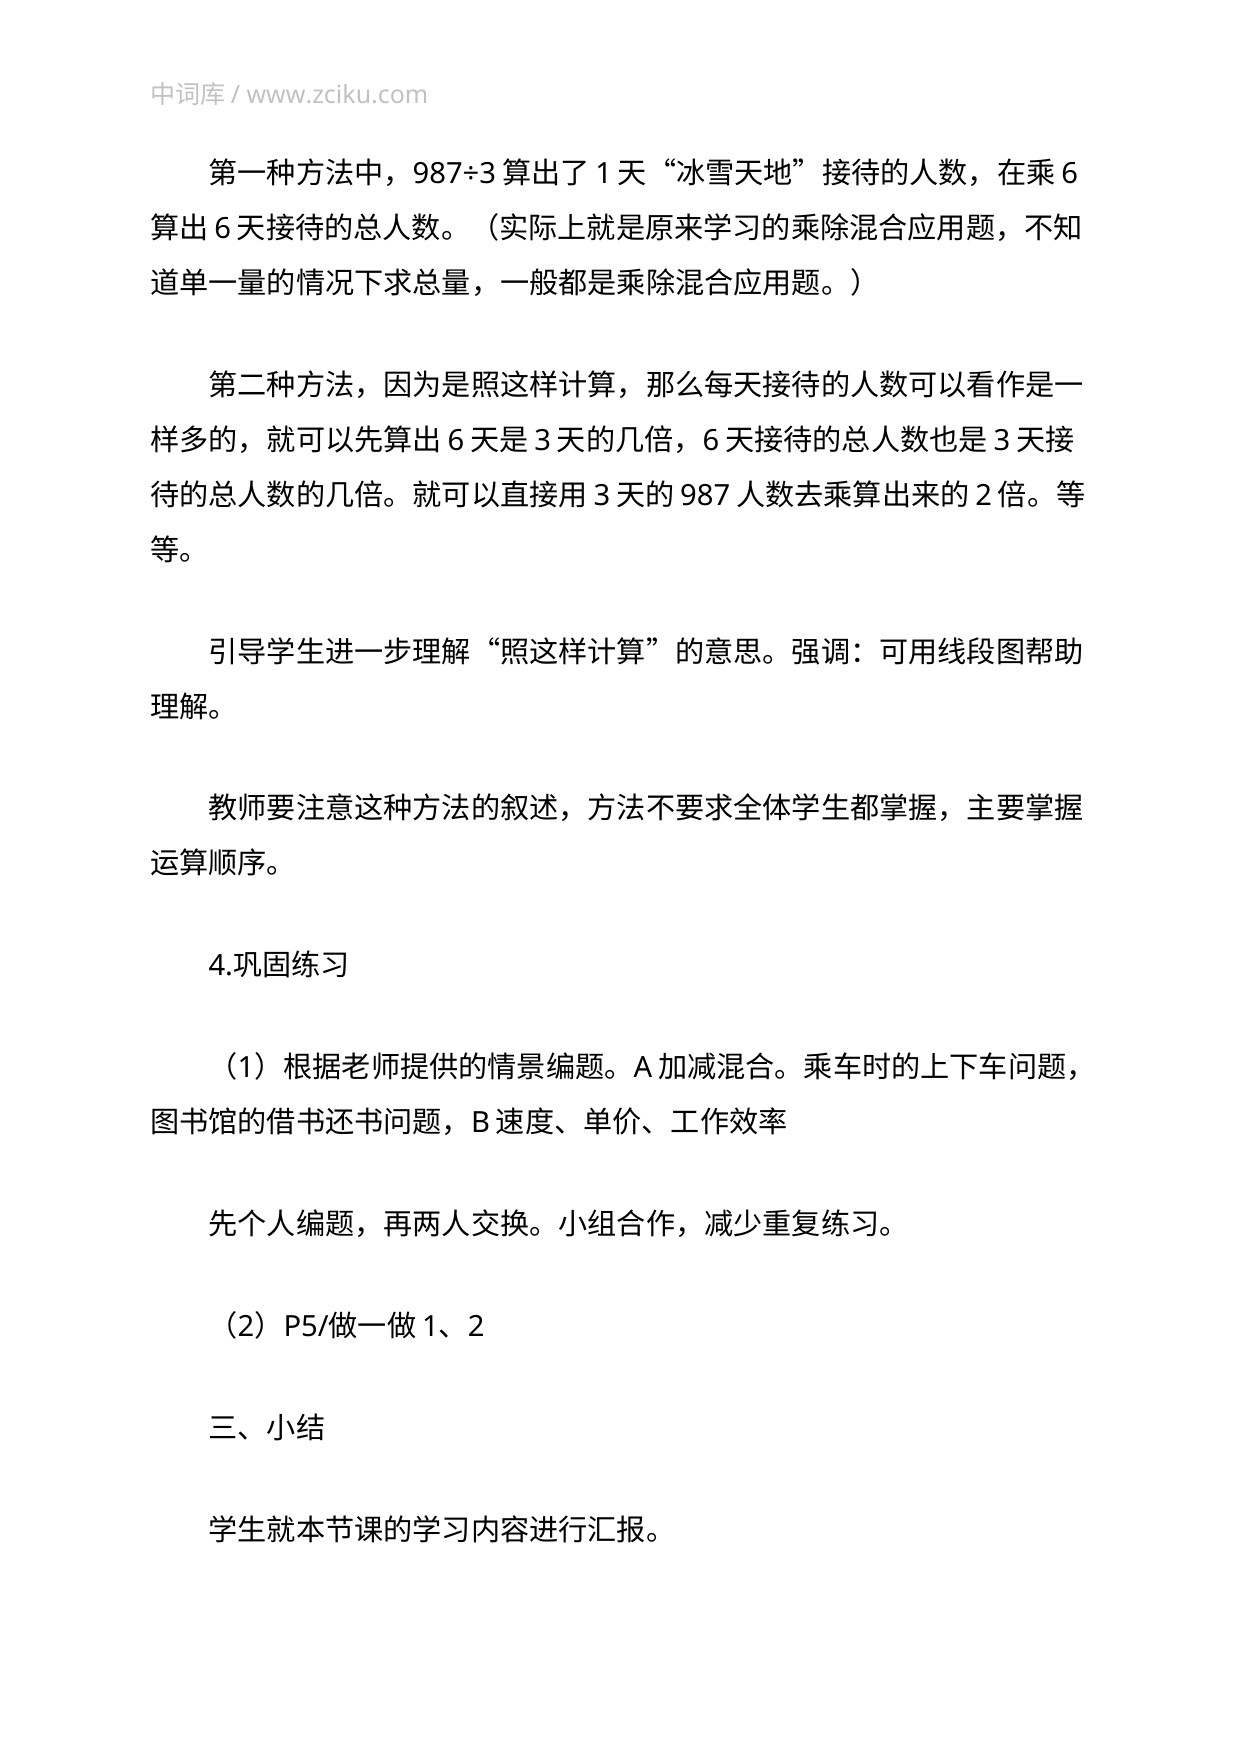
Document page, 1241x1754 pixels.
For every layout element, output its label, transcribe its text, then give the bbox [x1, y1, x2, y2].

text 先个人编题，再两人交换。小组合作，减少重复练习。 [150, 1201, 1090, 1243]
text （1）根据老师提供的情景编题。A加减混合。乘车时的上下车问题，图书馆的借书还书问题，B速度、单价、工作效率 [150, 1044, 1090, 1141]
text 引导学生进一步理解“照这样计算”的意思。强调：可用线段图帮助理解。 [150, 628, 1090, 726]
text 学生就本节课的学习内容进行汇报。 [150, 1506, 1090, 1548]
text （2）P5/做一做1、2 [150, 1302, 1090, 1345]
text 三、小结 [150, 1404, 1090, 1447]
text 教师要注意这种方法的叙述，方法不要求全体学生都掌握，主要掌握运算顺序。 [150, 785, 1090, 882]
text 第二种方法，因为是照这样计算，那么每天接待的人数可以看作是一样多的，就可以先算出6天是3天的几倍，6天接待的总人数也是3天接待的总人数的几倍。就可以直接用3天的987人数去乘算出来的2倍。等等。 [150, 362, 1090, 569]
text 第一种方法中，987÷3算出了1天“冰雪天地”接待的人数，在乘6算出6天接待的总人数。（实际上就是原来学习的乘除混合应用题，不知道单一量的情况下求总量，一般都是乘除混合应用题。） [150, 150, 1090, 302]
text 4.巩固练习 [150, 942, 1090, 984]
